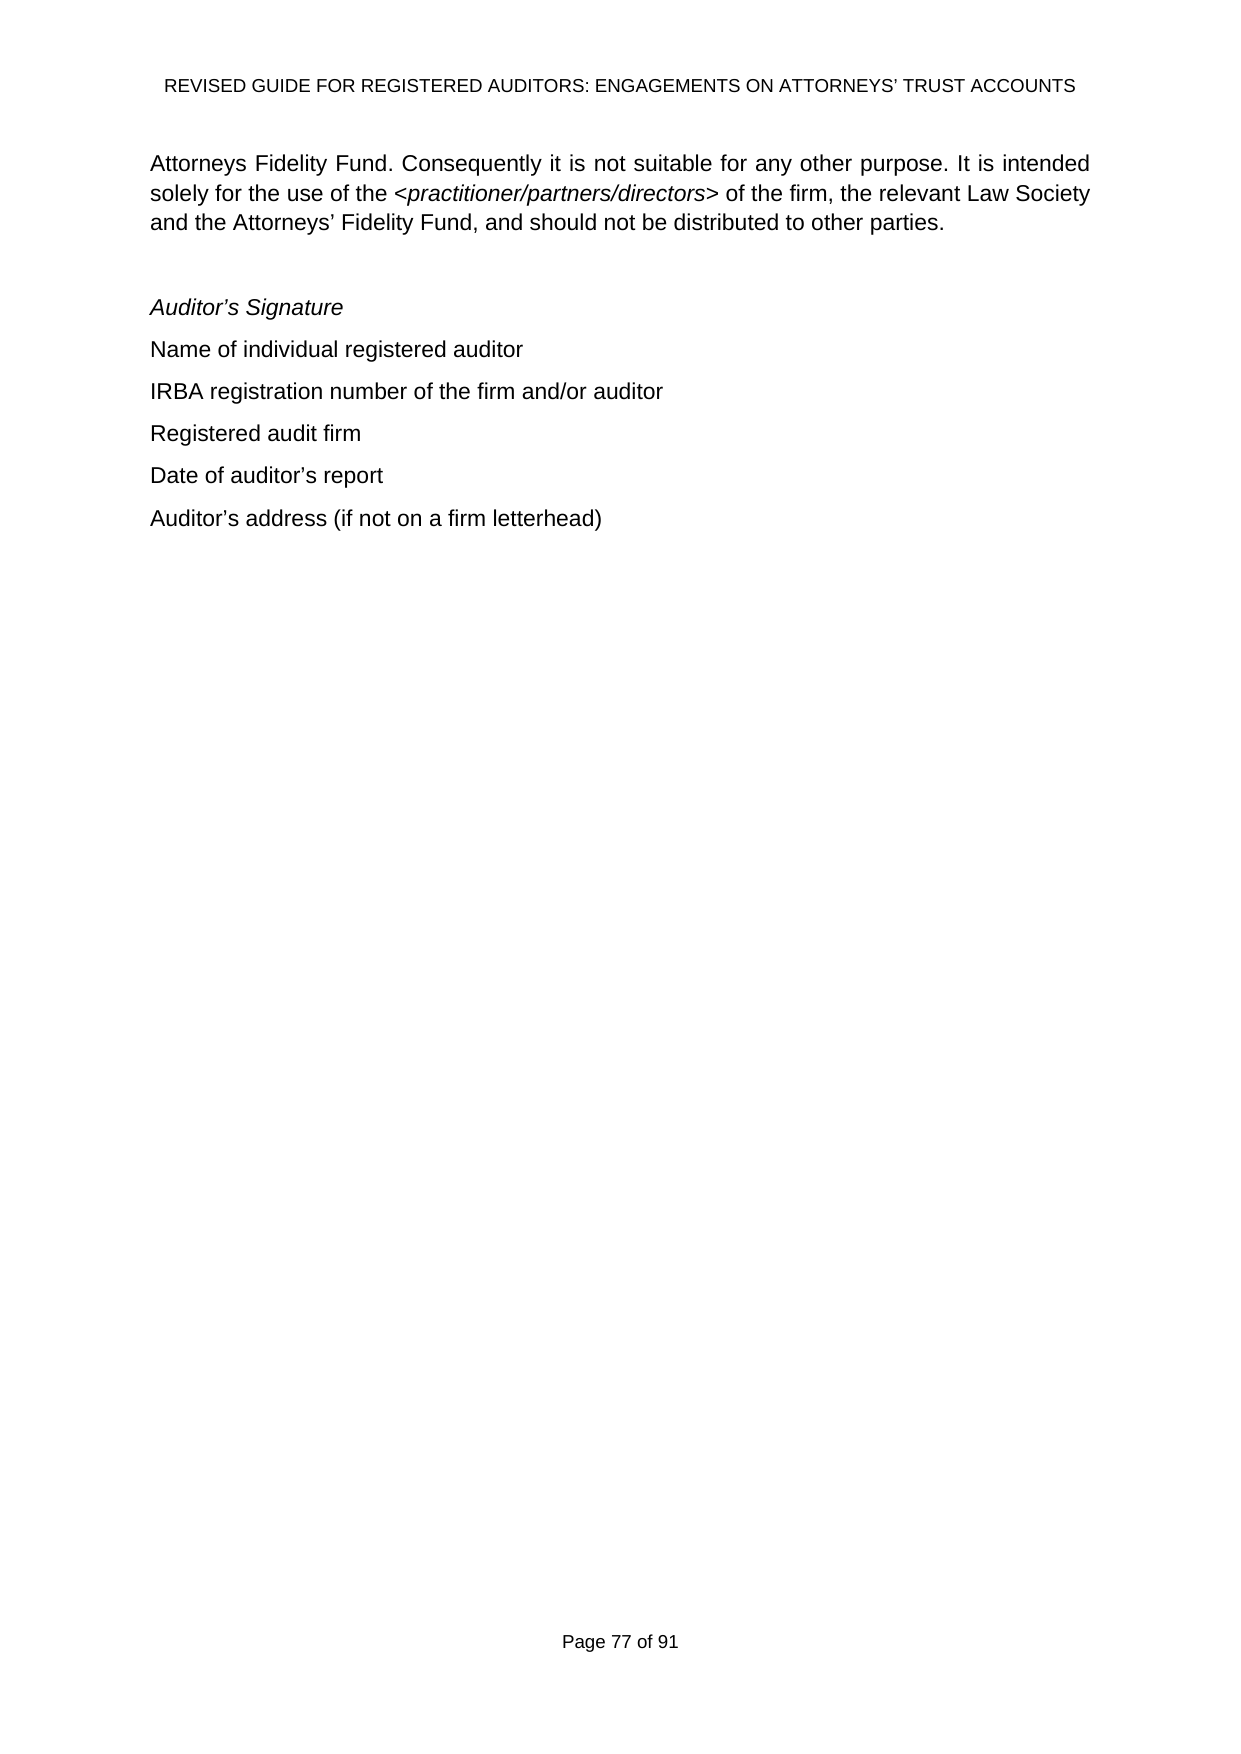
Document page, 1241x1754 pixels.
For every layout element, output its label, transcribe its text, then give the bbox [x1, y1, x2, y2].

text Name of individual registered auditor [150, 336, 1090, 362]
text IRBA registration number of the firm and/or auditor [150, 378, 1090, 404]
text Date of auditor’s report [150, 462, 1090, 489]
text Auditor’s Signature [150, 294, 1090, 320]
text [150, 150, 1090, 236]
text Auditor’s address (if not on a firm letterhead) [150, 505, 1090, 531]
text Registered audit firm [150, 420, 1090, 447]
